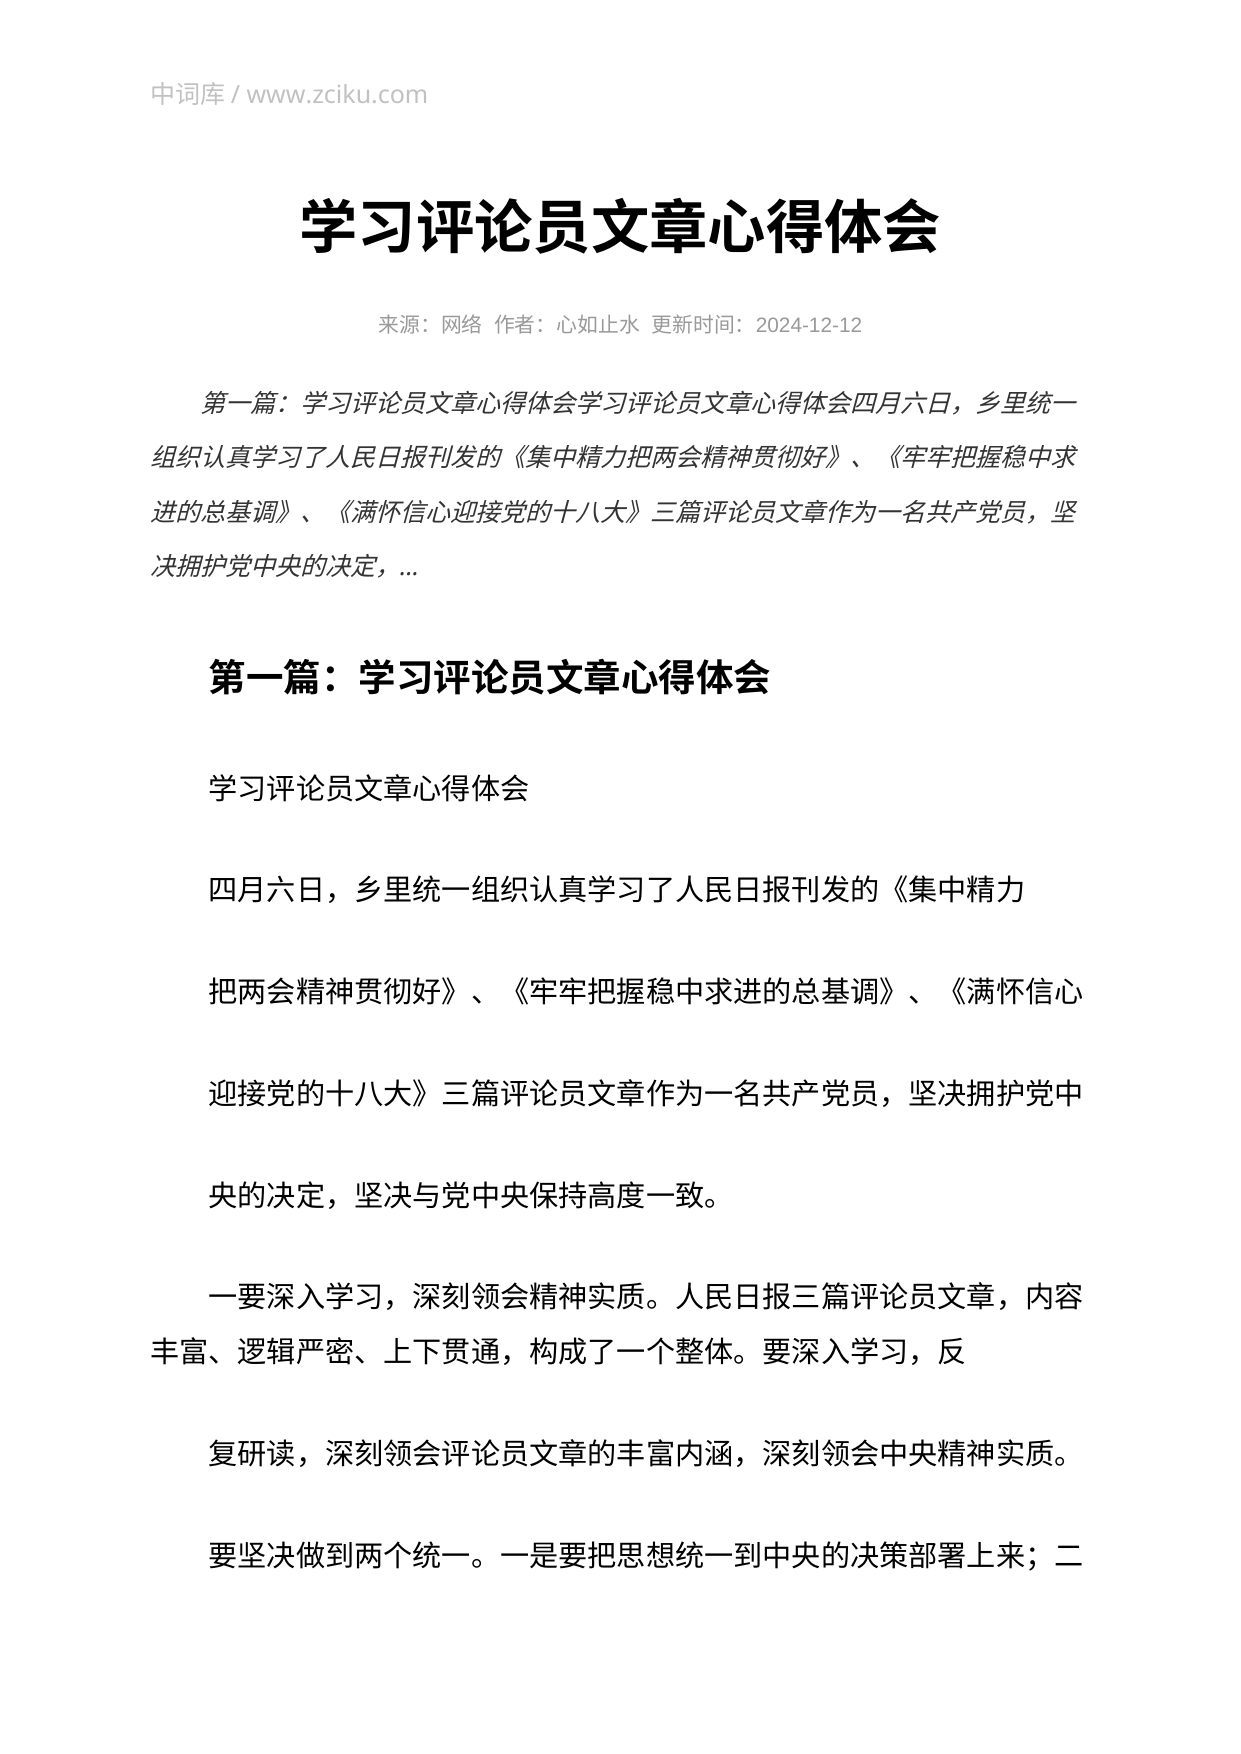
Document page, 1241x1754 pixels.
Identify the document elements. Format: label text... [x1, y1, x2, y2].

text 学习评论员文章心得体会 [150, 765, 1090, 807]
text 把两会精神贯彻好》、《牢牢把握稳中求进的总基调》、《满怀信心 [150, 969, 1090, 1011]
text 迎接党的十八大》三篇评论员文章作为一名共产党员，坚决拥护党中 [150, 1071, 1090, 1113]
text 第一篇：学习评论员文章心得体会 [150, 648, 1090, 702]
text 央的决定，坚决与党中央保持高度一致。 [150, 1172, 1090, 1214]
text 四月六日，乡里统一组织认真学习了人民日报刊发的《集中精力 [150, 867, 1090, 909]
text 要坚决做到两个统一。一是要把思想统一到中央的决策部署上来；二 [150, 1532, 1090, 1575]
subtitle 学习评论员文章心得体会 [150, 181, 1090, 266]
text 一要深入学习，深刻领会精神实质。人民日报三篇评论员文章，内容丰富、逻辑严密、上下贯通，构成了一个整体。要深入学习，反 [150, 1274, 1090, 1371]
text 复研读，深刻领会评论员文章的丰富内涵，深刻领会中央精神实质。 [150, 1431, 1090, 1473]
text 来源：网络 作者：心如止水 更新时间：2024-12-12 [150, 313, 1090, 337]
text 第一篇：学习评论员文章心得体会学习评论员文章心得体会四月六日，乡里统一组织认真学习了人民日报刊发的《集中精力把两会精神贯彻好》、《牢牢把握稳中求进的总基调》、《满怀信心迎接党的十八大》三篇评论员文章作为一名共产党员，坚决拥护党中央的决定，... [150, 383, 1090, 583]
